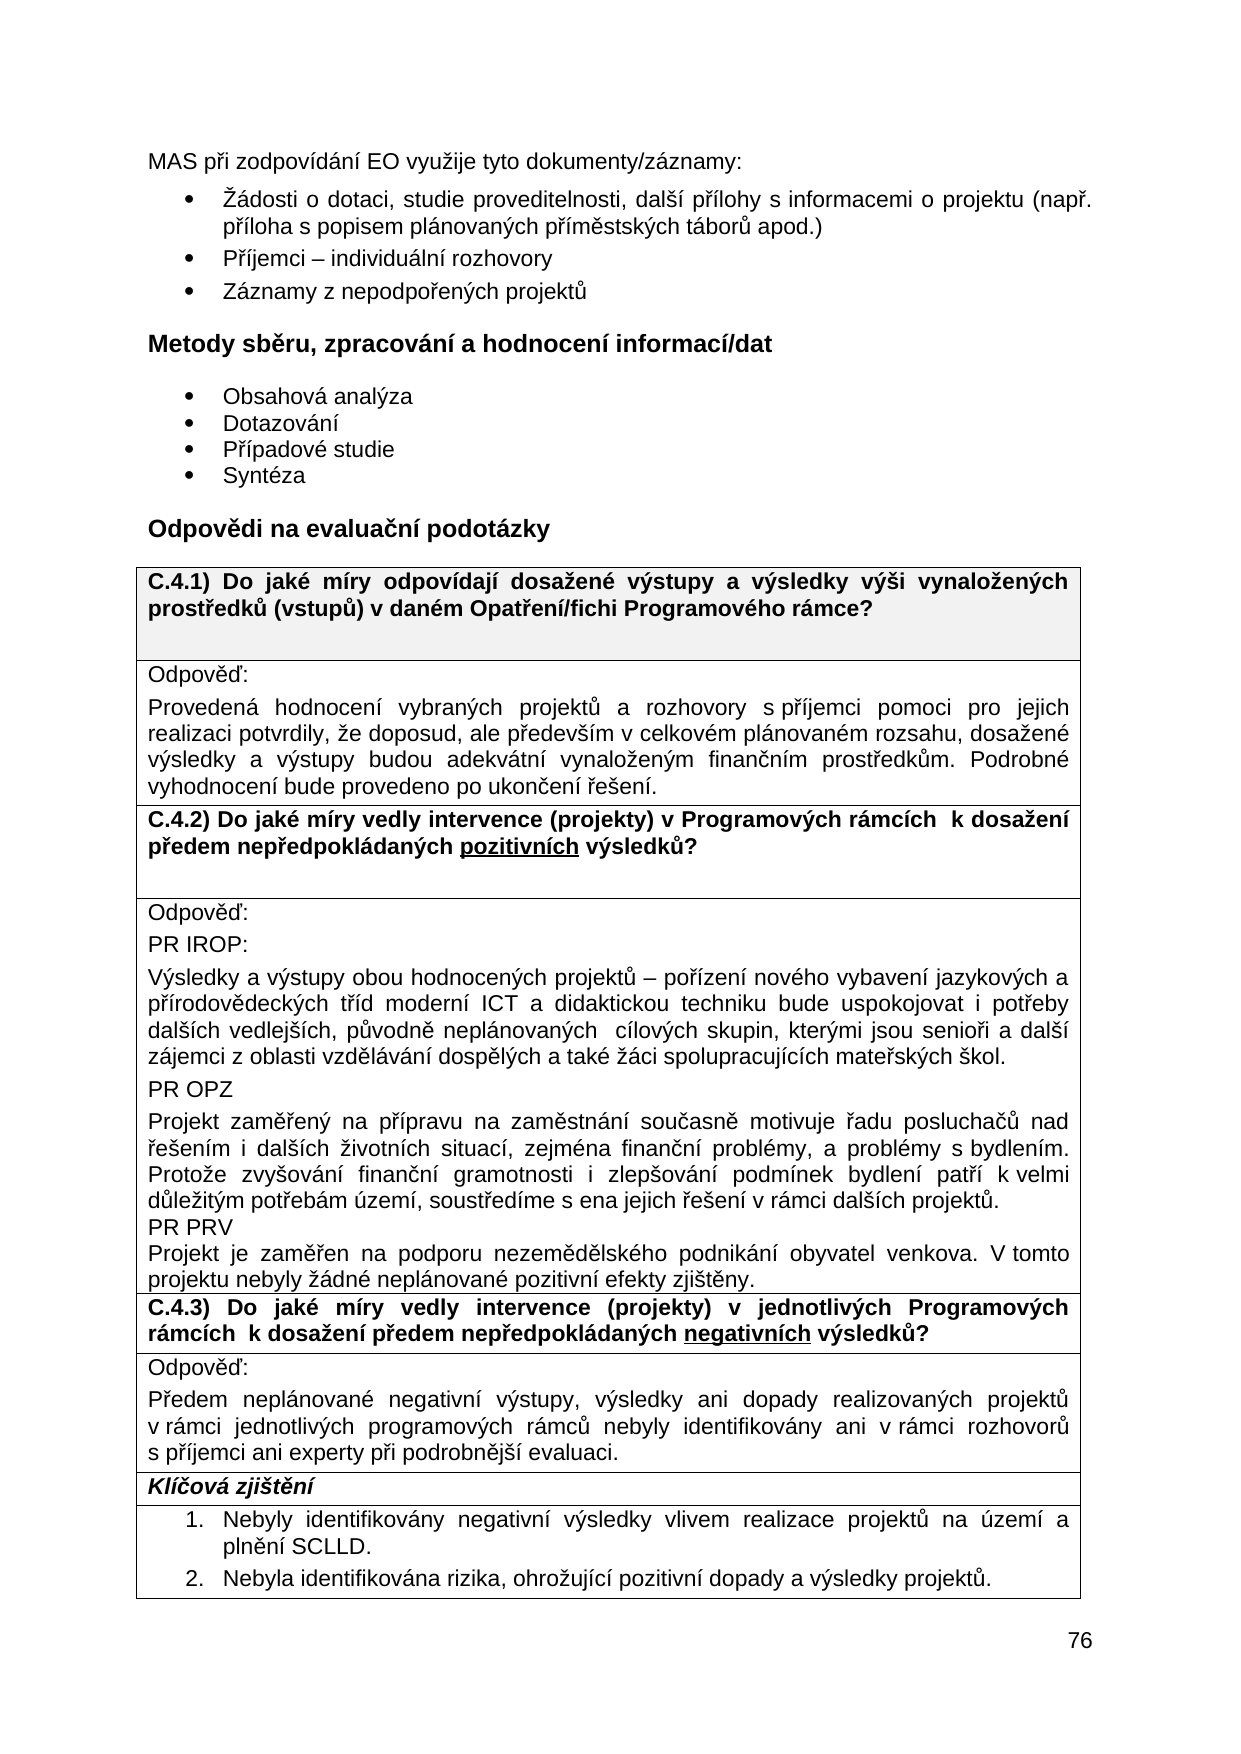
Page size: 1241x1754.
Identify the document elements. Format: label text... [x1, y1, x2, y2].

table_cell Odpověď: Předem neplánované negativní výstupy, výsledky ani dopady realizovaných projektů v rámci jednotlivých programových rámců nebyly identifikovány ani v rámci rozhovorů s příjemci ani experty při podrobnější evaluaci. [137, 1354, 1080, 1472]
text MAS při zodpovídání EO využije tyto dokumenty/záznamy: [148, 148, 1093, 174]
table_cell Odpověď: Provedená hodnocení vybraných projektů a rozhovory s příjemci pomoci pro jejich realizaci potvrdily, že doposud, ale především v celkovém plánovaném rozsahu, dosažené výsledky a výstupy budou adekvátní vynaloženým finančním prostředkům. Podrobné vyhodnocení bude provedeno po ukončení řešení. [137, 661, 1080, 805]
list Žádosti o dotaci, studie proveditelnosti, další přílohy s informacemi o projektu (např. příloha s popisem plánovaných příměstských táborů apod.) [185, 186, 1093, 239]
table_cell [137, 1506, 1080, 1598]
table_cell C.4.2) Do jaké míry vedly intervence (projekty) v Programových rámcích k dosažení předem nepředpokládaných pozitivních výsledků? [137, 806, 1080, 898]
table_cell Klíčová zjištění [137, 1473, 1080, 1505]
list Případové studie [185, 436, 1093, 462]
subtitle Metody sběru, zpracování a hodnocení informací/dat [148, 329, 1093, 358]
table_cell Odpověď: PR IROP: Výsledky a výstupy obou hodnocených projektů – pořízení nového vybavení jazykových a přírodovědeckých tříd moderní ICT a didaktickou techniku bude uspokojovat i potřeby dalších vedlejších, původně neplánovaných cílových skupin, kterými jsou senioři a další zájemci z oblasti vzdělávání dospělých a také žáci spolupracujících mateřských škol. PR OPZ Projekt zaměřený na přípravu na zaměstnání současně motivuje řadu posluchačů nad řešením i dalších životních situací, zejména finanční problémy, a problémy s bydlením. Protože zvyšování finanční gramotnosti i zlepšování podmínek bydlení patří k velmi důležitým potřebám území, soustředíme s ena jejich řešení v rámci dalších projektů. PR PRV Projekt je zaměřen na podporu nezemědělského podnikání obyvatel venkova. V tomto projektu nebyly žádné neplánované pozitivní efekty zjištěny. [137, 899, 1080, 1293]
subtitle Odpovědi na evaluační podotázky [148, 513, 1093, 542]
list Dotazování [185, 409, 1093, 436]
list Syntéza [185, 462, 1093, 488]
list Obsahová analýza [185, 383, 1093, 409]
list Záznamy z nepodpořených projektů [185, 278, 1093, 304]
table_cell C.4.3) Do jaké míry vedly intervence (projekty) v jednotlivých Programových rámcích k dosažení předem nepředpokládaných negativních výsledků? [137, 1294, 1080, 1353]
table_header C.4.1) Do jaké míry odpovídají dosažené výstupy a výsledky výši vynaložených prostředků (vstupů) v daném Opatření/fichi Programového rámce? [137, 568, 1080, 660]
list Příjemci – individuální rozhovory [185, 245, 1093, 272]
